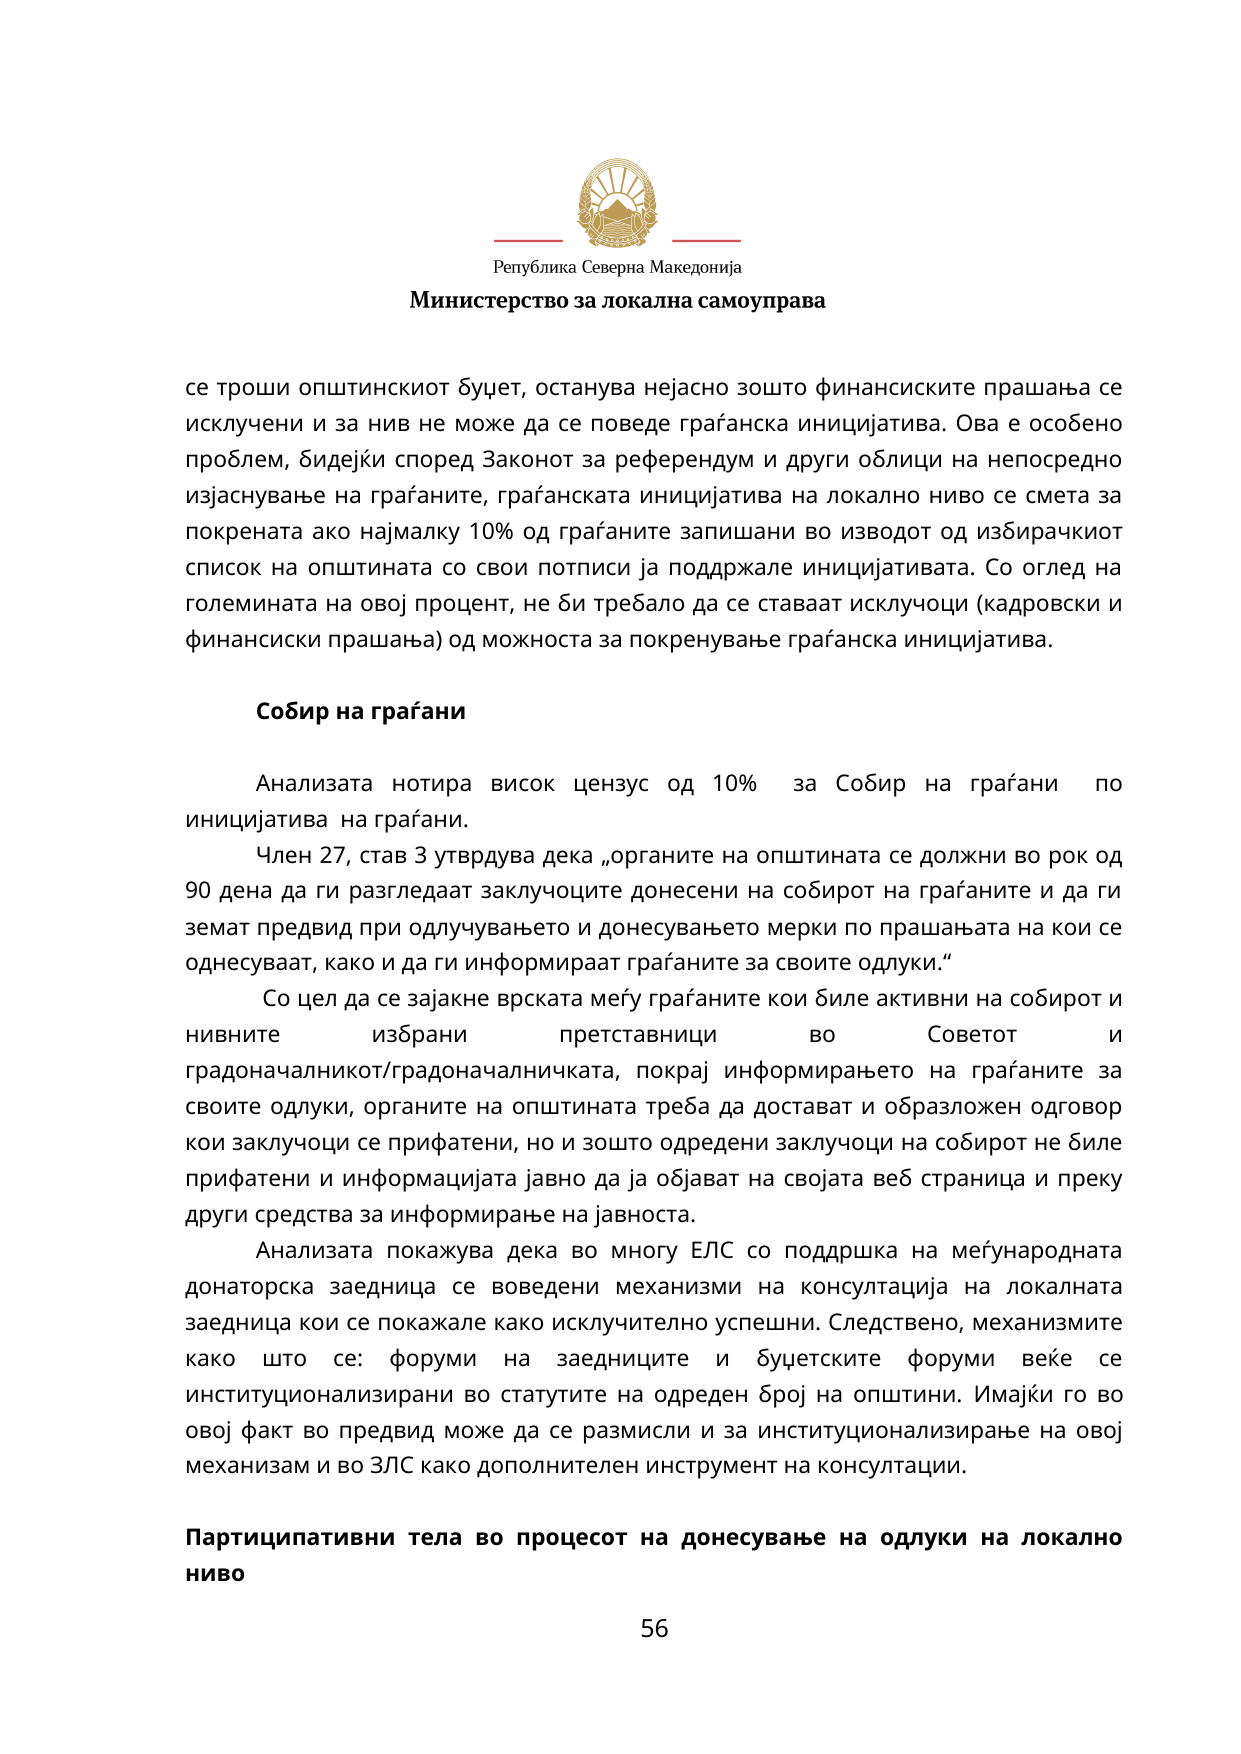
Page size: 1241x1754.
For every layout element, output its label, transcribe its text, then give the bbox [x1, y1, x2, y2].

text Член 27, став 3 утврдува дека „органите на општината се должни во рок од 90 дена да ги разгледаат заклучоците донесени на собирот на граѓаните и да ги земат предвид при одлучувањето и донесувањето мерки по прашањата на кои се однесуваат, како и да ги информираат граѓаните за своите одлуки.“ [185, 838, 1124, 978]
picture [398, 109, 837, 364]
text Анализата покажува дека во многу ЕЛС со поддршка на меѓународната донаторска заедница се воведени механизми на консултација на локалната заедница кои се покажале како исклучително успешни. Следствено, механизмите како што се: форуми на заедниците и буџетските форуми веќе се институционализирани во статутите на одреден број на општини. Имајќи го во овој факт во предвид може да се размисли и за институционализирање на овој механизам и во ЗЛС како дополнителен инструмент на консултации. [185, 1234, 1124, 1481]
text Анализата нотира висок цензус од 10% за Собир на граѓани по иницијатива на граѓани. [185, 767, 1124, 834]
text Собир на граѓани [185, 695, 1124, 726]
text Партиципативни тела во процесот на донесување на одлуки на локално ниво [185, 1521, 1124, 1588]
text Со цел да се зајакне врската меѓу граѓаните кои биле активни на собирот и нивните избрани претставници во Советот и градоначалникот/градоначалничката, покрај информирањето на граѓаните за своите одлуки, органите на општината треба да достават и образложен одговор кои заклучоци се прифатени, но и зошто одредени заклучоци на собирот не биле прифатени и информацијата јавно да ја објават на својата веб страница и преку други средства за информирање на јавноста. [185, 982, 1124, 1229]
